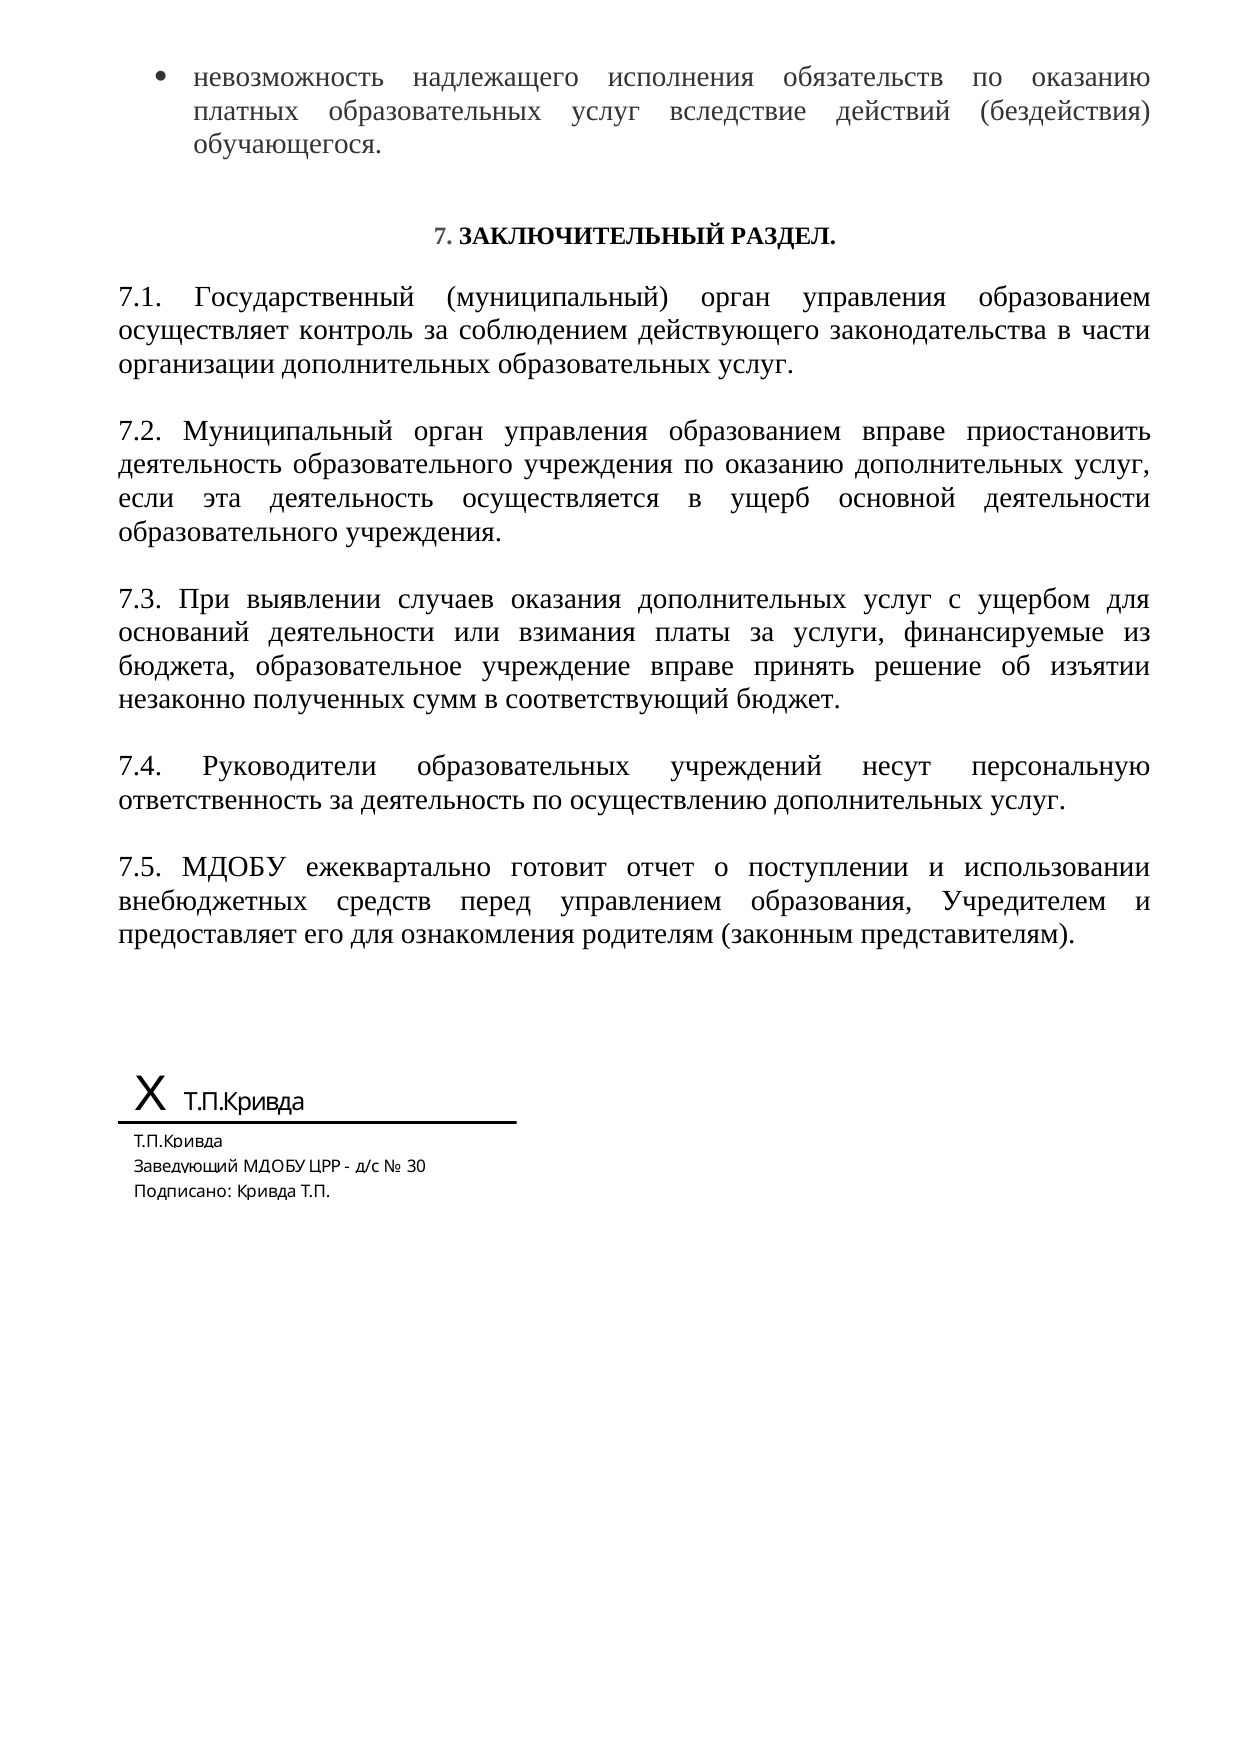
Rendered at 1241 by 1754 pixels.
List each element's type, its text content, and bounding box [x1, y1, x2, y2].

text 7. ЗАКЛЮЧИТЕЛЬНЫЙ РАЗДЕЛ. [118, 221, 1152, 250]
text 7.3. При выявлении случаев оказания дополнительных услуг с ущербом для оснований деятельности или взимания платы за услуги, финансируемые из бюджета, образовательное учреждение вправе принять решение об изъятии незаконно полученных сумм в соответствующий бюджет. [118, 581, 1152, 715]
list невозможность надлежащего исполнения обязательств по оказанию платных образовательных услуг вследствие действий (бездействия) обучающегося. [156, 59, 1152, 160]
text 7.1. Государственный (муниципальный) орган управления образованием осуществляет контроль за соблюдением действующего законодательства в части организации дополнительных образовательных услуг. [118, 279, 1152, 379]
text 7.4. Руководители образовательных учреждений несут персональную ответственность за деятельность по осуществлению дополнительных услуг. [118, 748, 1152, 816]
text 7.2. Муниципальный орган управления образованием вправе приостановить деятельность образовательного учреждения по оказанию дополнительных услуг, если эта деятельность осуществляется в ущерб основной деятельности образовательного учреждения. [118, 413, 1152, 547]
text 7.5. МДОБУ ежеквартально готовит отчет о поступлении и использовании внебюджетных средств перед управлением образования, Учредителем и предоставляет его для ознакомления родителям (законным представителям). [118, 849, 1152, 950]
